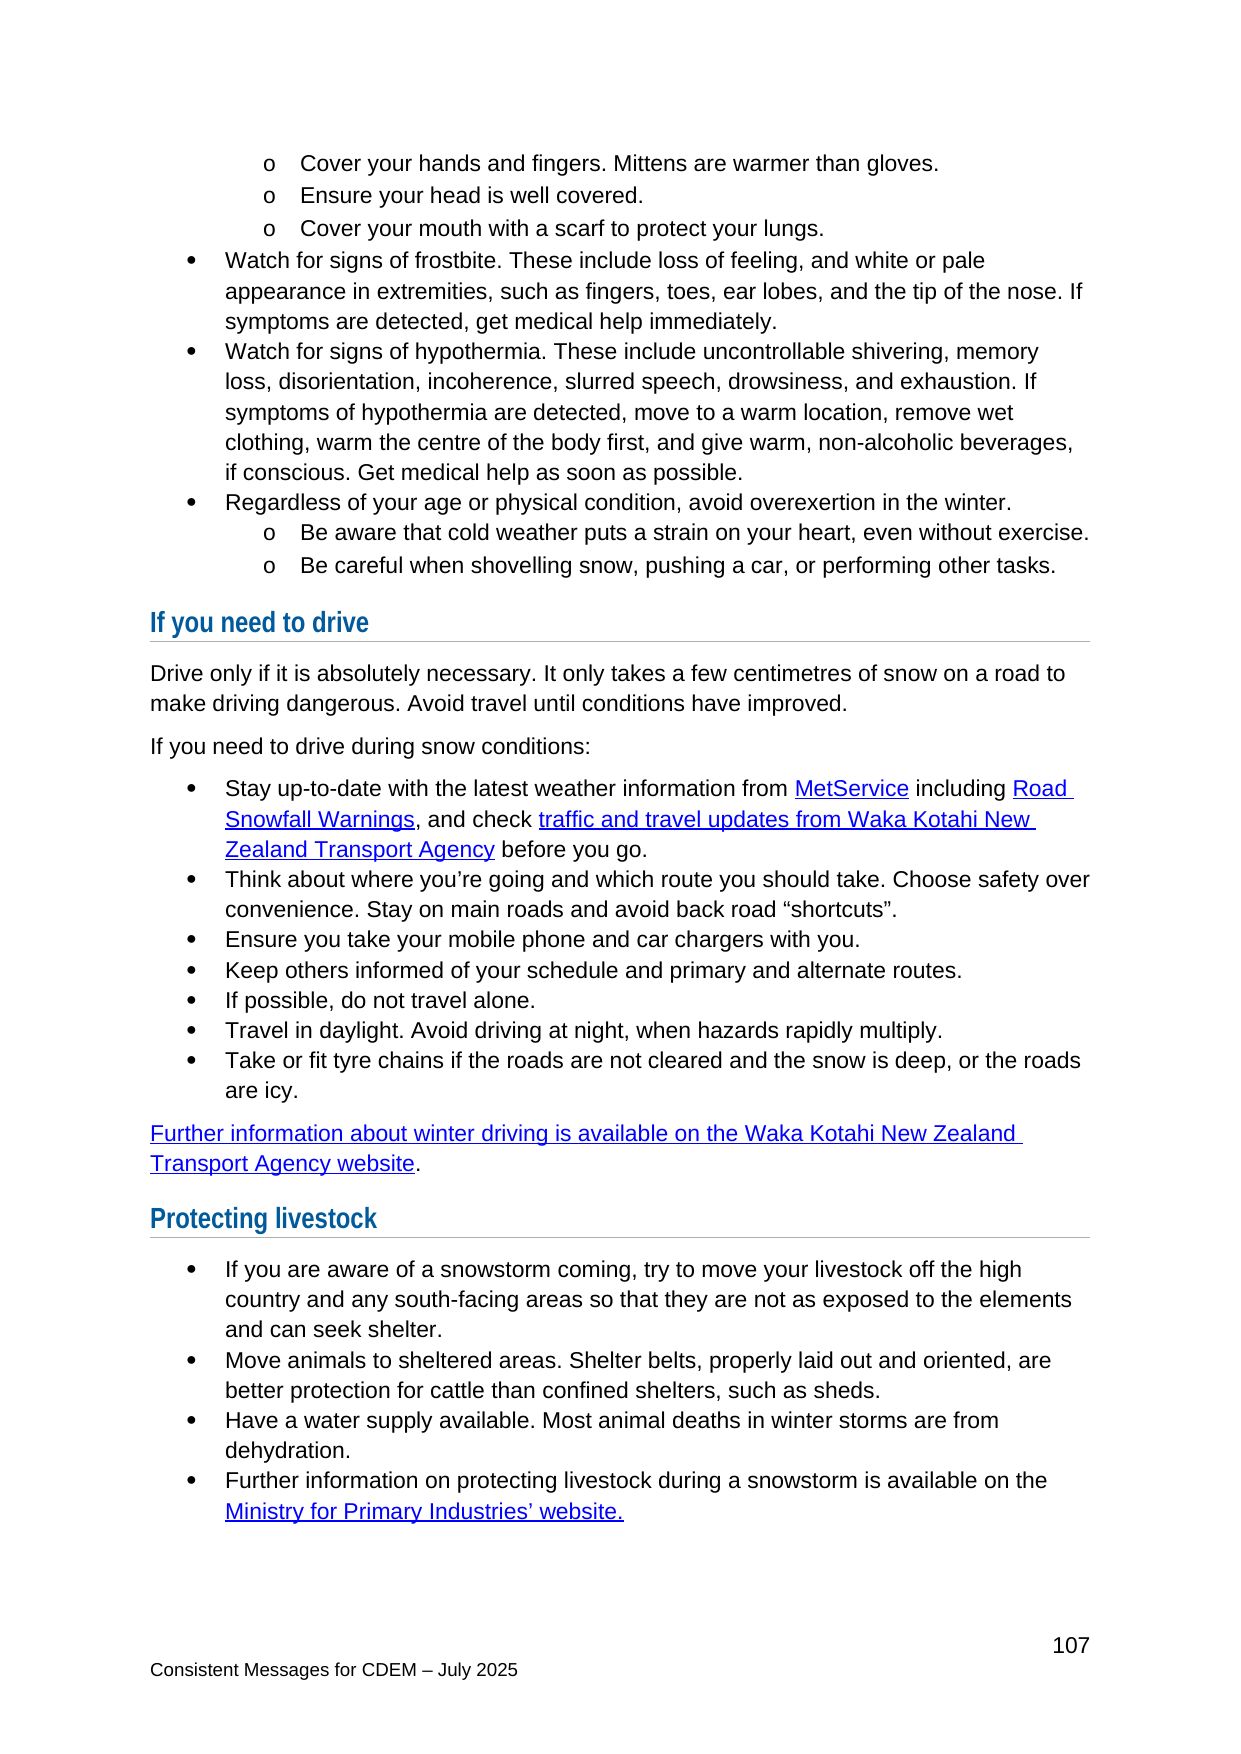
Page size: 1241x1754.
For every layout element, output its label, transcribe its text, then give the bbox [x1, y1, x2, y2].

subtitle Protecting livestock [150, 1201, 1090, 1237]
list Watch for signs of hypothermia. These include uncontrollable shivering, memory loss, disorientation, incoherence, slurred speech, drowsiness, and exhaustion. If symptoms of hypothermia are detected, move to a warm location, remove wet clothing, warm the centre of the body first, and give warm, non-alcoholic beverages, if conscious. Get medical help as soon as possible. [187, 338, 1090, 485]
list Further information on protecting livestock during a snowstorm is available on the Ministry for Primary Industries’ website. [187, 1467, 1090, 1524]
list Ensure your head is well covered. [262, 182, 1090, 211]
list Travel in daylight. Avoid driving at night, when hazards rapidly multiply. [187, 1017, 1090, 1043]
list If you are aware of a snowstorm coming, try to move your livestock off the high country and any south-facing areas so that they are not as exposed to the elements and can seek shelter. [187, 1256, 1090, 1343]
list If possible, do not travel alone. [187, 987, 1090, 1013]
list Stay up-to-date with the latest weather information from MetService including Road Snowfall Warnings, and check traffic and travel updates from Waka Kotahi New Zealand Transport Agency before you go. [187, 775, 1090, 862]
list Ensure you take your mobile phone and car chargers with you. [187, 926, 1090, 953]
list Be careful when shovelling snow, pushing a car, or performing other tasks. [262, 552, 1090, 580]
list Be aware that cold weather puts a strain on your heart, even without exercise. [262, 519, 1090, 548]
list Have a water supply available. Most animal deaths in winter storms are from dehydration. [187, 1407, 1090, 1464]
list Regardless of your age or physical condition, avoid overexertion in the winter. [187, 489, 1090, 516]
list Cover your hands and fingers. Mittens are warmer than gloves. [262, 150, 1090, 178]
list Keep others informed of your schedule and primary and alternate routes. [187, 957, 1090, 983]
subtitle If you need to drive [150, 605, 1090, 641]
list Move animals to sheltered areas. Shelter belts, properly laid out and oriented, are better protection for cattle than confined shelters, such as sheds. [187, 1347, 1090, 1403]
list Watch for signs of frostbite. These include loss of feeling, and white or pale appearance in extremities, such as fingers, toes, ear lobes, and the tip of the nose. If symptoms are detected, get medical help immediately. [187, 247, 1090, 334]
list Take or fit tyre chains if the roads are not cleared and the snow is deep, or the roads are icy. [187, 1047, 1090, 1104]
text Further information about winter driving is available on the Waka Kotahi New Zealand Transport Agency website. [150, 1120, 1090, 1177]
list Think about where you’re going and which route you should take. Choose safety over convenience. Stay on main roads and avoid back road “shortcuts”. [187, 866, 1090, 923]
text If you need to drive during snow conditions: [150, 733, 1090, 759]
text Drive only if it is absolutely necessary. It only takes a few centimetres of snow on a road to make driving dangerous. Avoid travel until conditions have improved. [150, 660, 1090, 716]
list Cover your mouth with a scarf to protect your lungs. [262, 215, 1090, 243]
